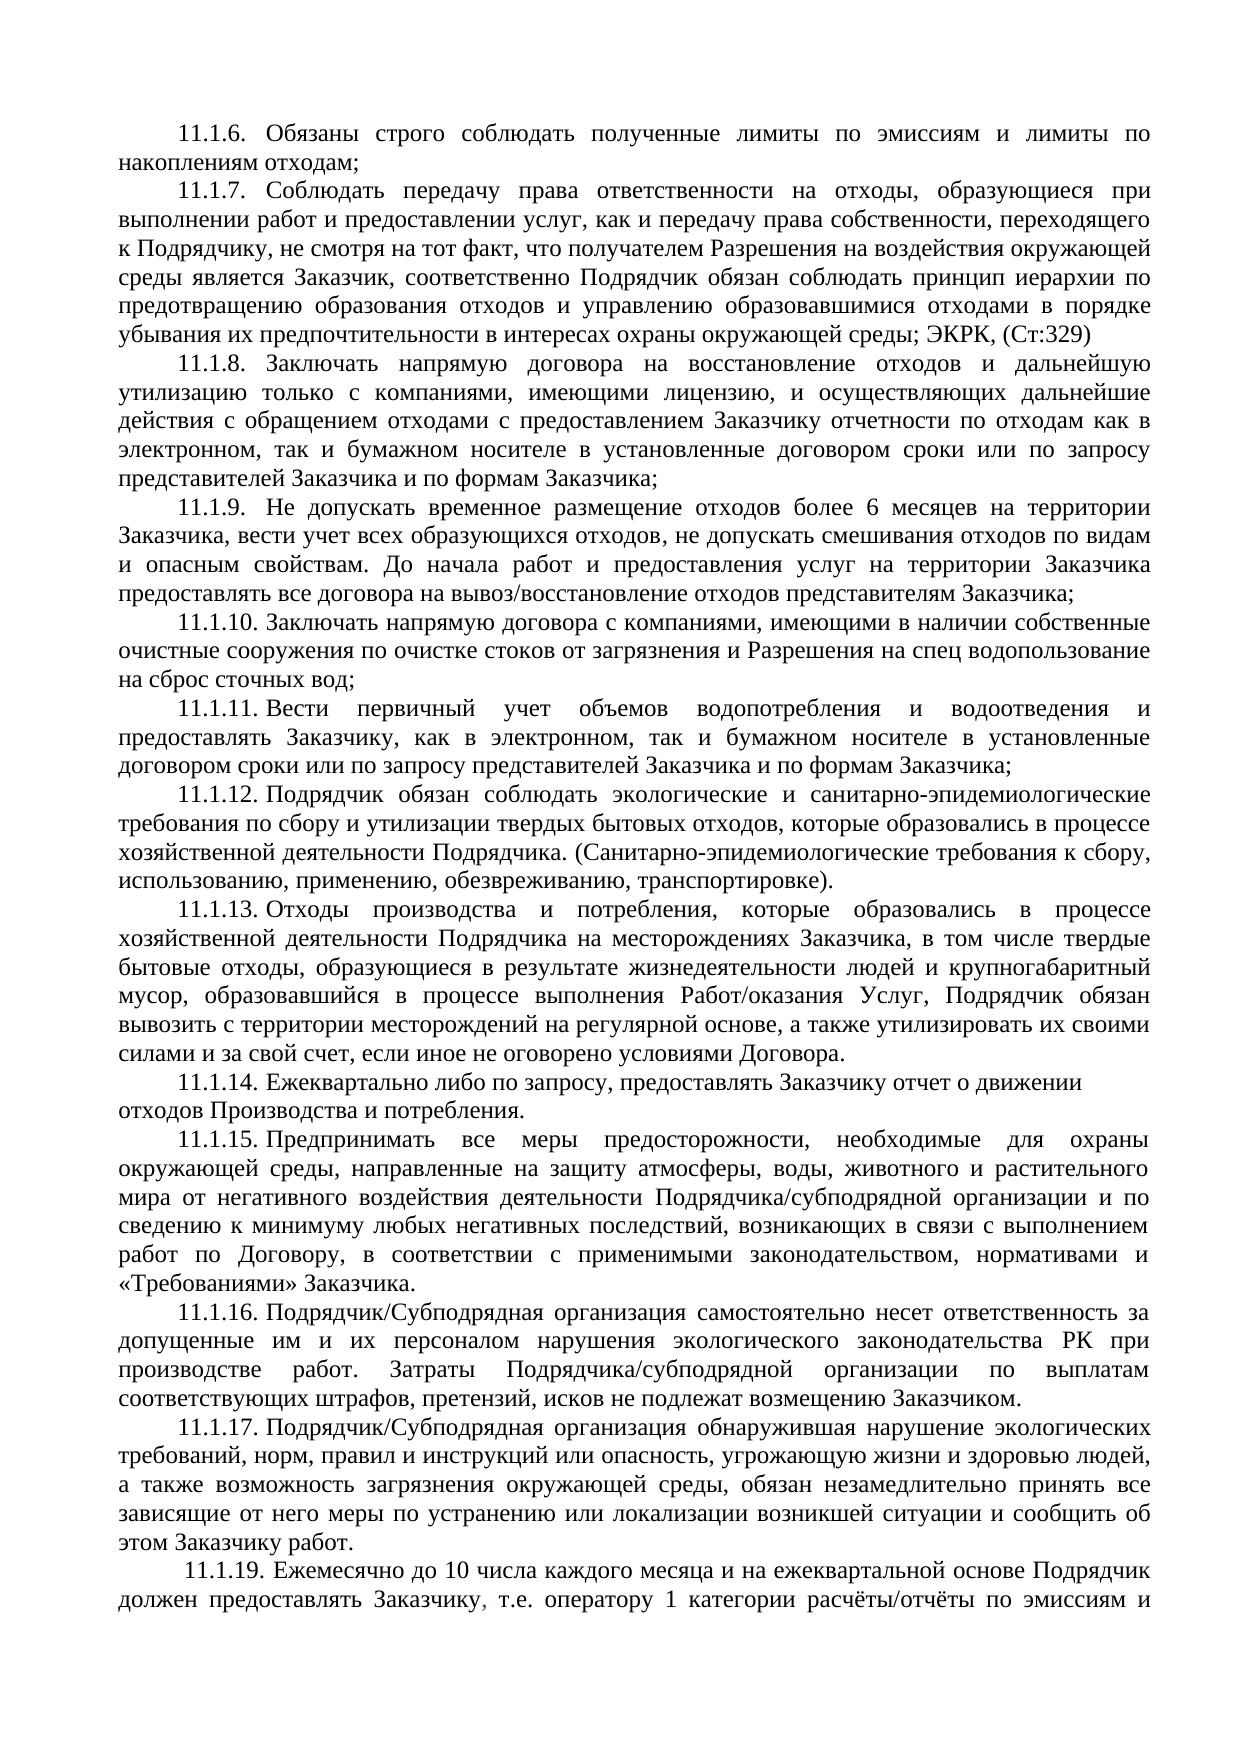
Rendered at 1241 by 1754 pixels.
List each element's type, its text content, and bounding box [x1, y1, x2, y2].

list Обязаны строго соблюдать полученные лимиты по эмиссиям и лимиты по накоплениям отходам; [118, 118, 1152, 176]
list Отходы производства и потребления, которые образовались в процессе хозяйственной деятельности Подрядчика на месторождениях Заказчика, в том числе твердые бытовые отходы, образующиеся в результате жизнедеятельности людей и крупногабаритный мусор, образовавшийся в процессе выполнения Работ/оказания Услуг, Подрядчик обязан вывозить с территории месторождений на регулярной основе, а также утилизировать их своими силами и за свой счет, если иное не оговорено условиями Договора. [118, 894, 1152, 1067]
list Подрядчик/Субподрядная организация обнаружившая нарушение экологических требований, норм, правил и инструкций или опасность, угрожающую жизни и здоровью людей, а также возможность загрязнения окружающей среды, обязан незамедлительно принять все зависящие от него меры по устранению или локализации возникшей ситуации и сообщить об этом Заказчику работ. [118, 1412, 1152, 1556]
list Ежеквартально либо по запросу, предоставлять Заказчику отчет о движении [118, 1067, 1152, 1096]
list Соблюдать передачу права ответственности на отходы, образующиеся при выполнении работ и предоставлении услуг, как и передачу права собственности, переходящего к Подрядчику, не смотря на тот факт, что получателем Разрешения на воздействия окружающей среды является Заказчик, соответственно Подрядчик обязан соблюдать принцип иерархии по предотвращению образования отходов и управлению образовавшимися отходами в порядке убывания их предпочтительности в интересах охраны окружающей среды; ЭКРК, (Ст:329) [118, 176, 1152, 348]
list Не допускать временное размещение отходов более 6 месяцев на территории Заказчика, вести учет всех образующихся отходов, не допускать смешивания отходов по видам и опасным свойствам. До начала работ и предоставления услуг на территории Заказчика предоставлять все договора на вывоз/восстановление отходов представителям Заказчика; [118, 492, 1152, 607]
list Заключать напрямую договора с компаниями, имеющими в наличии собственные очистные сооружения по очистке стоков от загрязнения и Разрешения на спец водопользование на сброс сточных вод; [118, 607, 1152, 693]
list Предпринимать все меры предосторожности, необходимые для охраны окружающей среды, направленные на защиту атмосферы, воды, животного и растительного мира от негативного воздействия деятельности Подрядчика/субподрядной организации и по сведению к минимуму любых негативных последствий, возникающих в связи с выполнением работ по Договору, в соответствии с применимыми законодательством, нормативами и «Требованиями» Заказчика. [118, 1124, 1149, 1297]
list Подрядчик/Субподрядная организация самостоятельно несет ответственность за допущенные им и их персоналом нарушения экологического законодательства РК при производстве работ. Затраты Подрядчика/субподрядной организации по выплатам соответствующих штрафов, претензий, исков не подлежат возмещению Заказчиком. [118, 1297, 1149, 1412]
list Вести первичный учет объемов водопотребления и водоотведения и предоставлять Заказчику, как в электронном, так и бумажном носителе в установленные договором сроки или по запросу представителей Заказчика и по формам Заказчика; [118, 693, 1152, 779]
list Подрядчик обязан соблюдать экологические и санитарно-эпидемиологические требования по сбору и утилизации твердых бытовых отходов, которые образовались в процессе хозяйственной деятельности Подрядчика. (Санитарно-эпидемиологические требования к сбору, использованию, применению, обезвреживанию, транспортировке). [118, 779, 1152, 894]
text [118, 1556, 1152, 1613]
text отходов Производства и потребления. [118, 1096, 1152, 1124]
list Заключать напрямую договора на восстановление отходов и дальнейшую утилизацию только с компаниями, имеющими лицензию, и осуществляющих дальнейшие действия с обращением отходами с предоставлением Заказчику отчетности по отходам как в электронном, так и бумажном носителе в установленные договором сроки или по запросу представителей Заказчика и по формам Заказчика; [118, 348, 1152, 492]
